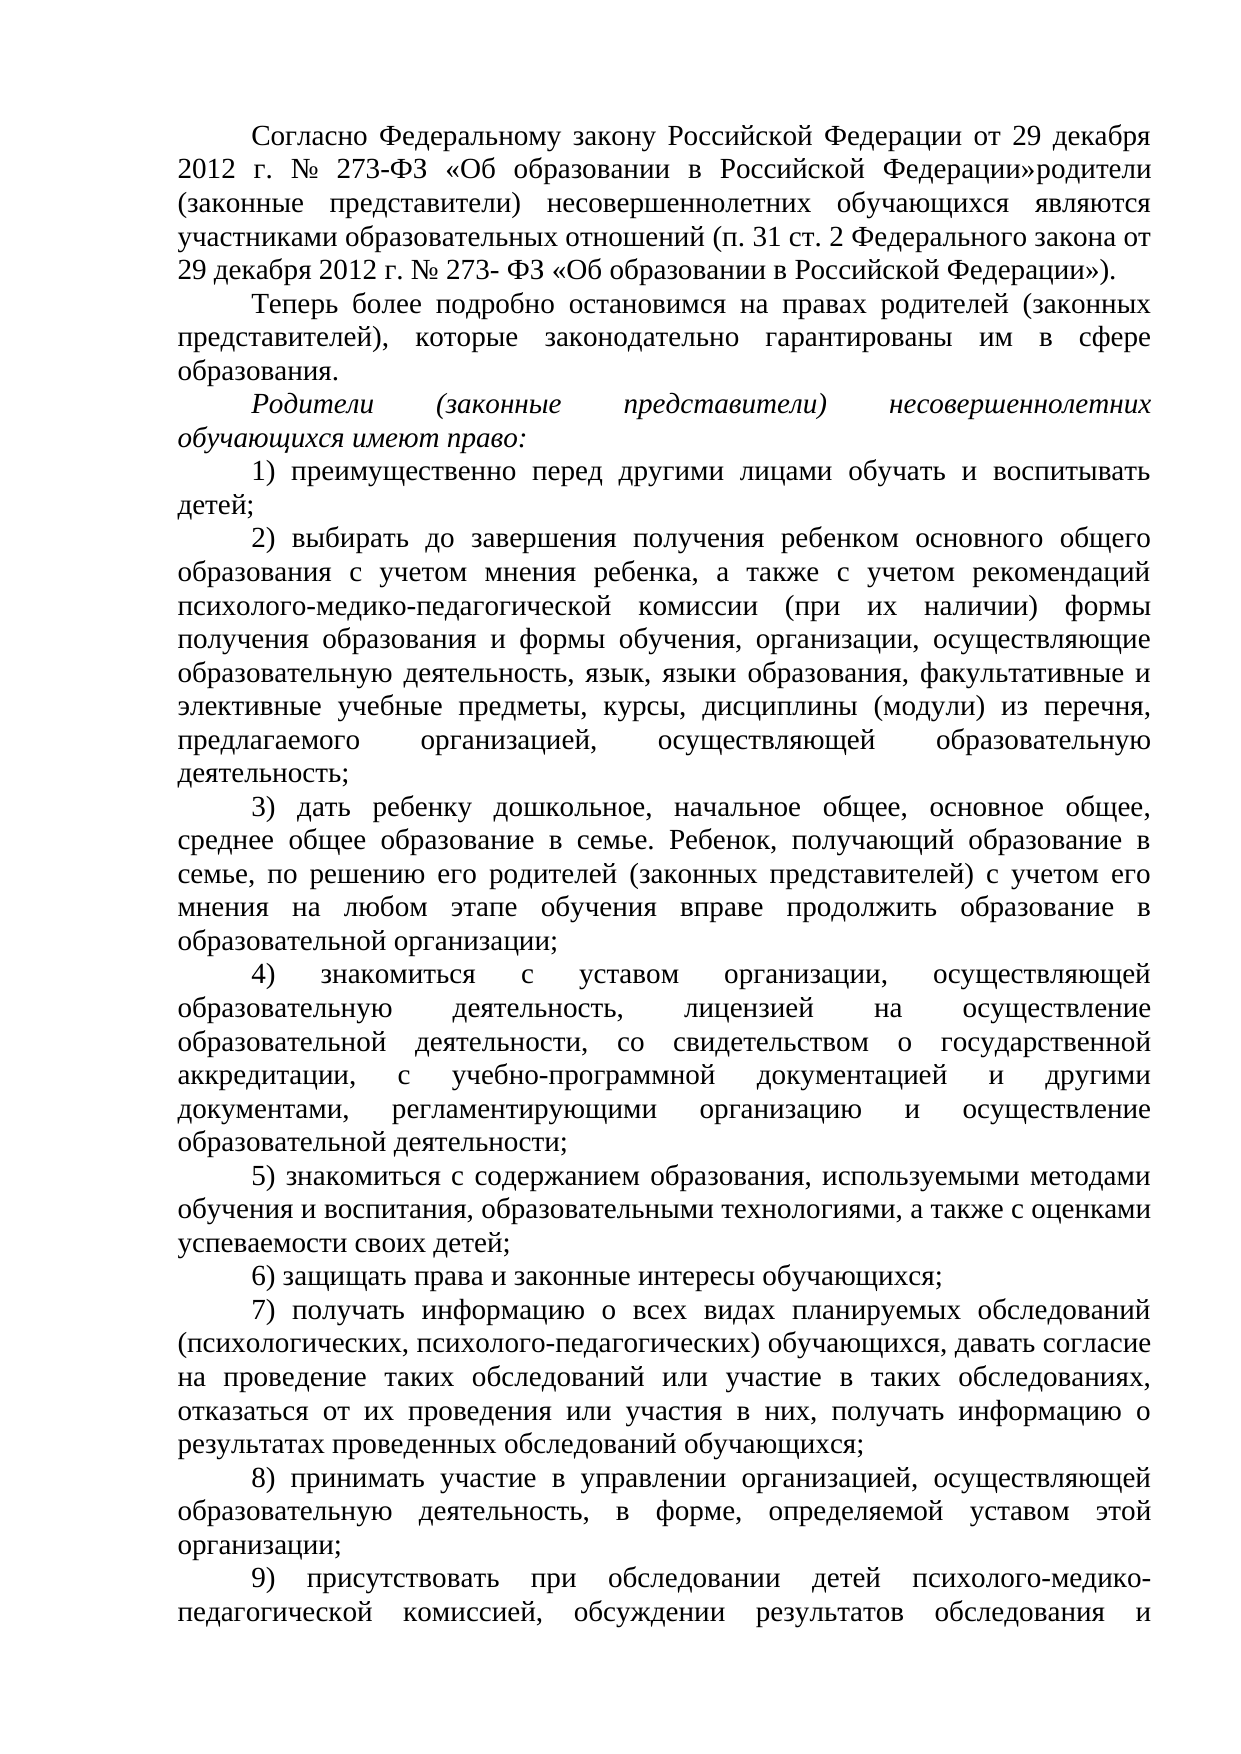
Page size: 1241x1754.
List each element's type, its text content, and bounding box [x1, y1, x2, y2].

text 2) выбирать до завершения получения ребенком основного общего образования с учетом мнения ребенка, а также с учетом рекомендаций психолого-медико-педагогической комиссии (при их наличии) формы получения образования и формы обучения, организации, осуществляющие образовательную деятельность, язык, языки образования, факультативные и элективные учебные предметы, курсы, дисциплины (модули) из перечня, предлагаемого организацией, осуществляющей образовательную деятельность; [177, 521, 1152, 789]
text 8) принимать участие в управлении организацией, осуществляющей образовательную деятельность, в форме, определяемой уставом этой организации; [177, 1460, 1152, 1560]
text 7) получать информацию о всех видах планируемых обследований (психологических, психолого-педагогических) обучающихся, давать согласие на проведение таких обследований или участие в таких обследованиях, отказаться от их проведения или участия в них, получать информацию о результатах проведенных обследований обучающихся; [177, 1292, 1152, 1460]
text 1) преимущественно перед другими лицами обучать и воспитывать детей; [177, 453, 1152, 521]
text 3) дать ребенку дошкольное, начальное общее, основное общее, среднее общее образование в семье. Ребенок, получающий образование в семье, по решению его родителей (законных представителей) с учетом его мнения на любом этапе обучения вправе продолжить образование в образовательной организации; [177, 789, 1152, 957]
text 6) защищать права и законные интересы обучающихся; [177, 1258, 1152, 1292]
text Родители (законные представители) несовершеннолетних обучающихся имеют право: [177, 386, 1152, 453]
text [177, 1560, 1152, 1627]
text Согласно Федеральному закону Российской Федерации от 29 декабря 2012 г. № 273-ФЗ «Об образовании в Российской Федерации»родители (законные представители) несовершеннолетних обучающихся являются участниками образовательных отношений (п. 31 ст. 2 Федерального закона от 29 декабря 2012 г. № 273- ФЗ «Об образовании в Российской Федерации»). [177, 118, 1152, 286]
text 5) знакомиться с содержанием образования, используемыми методами обучения и воспитания, образовательными технологиями, а также с оценками успеваемости своих детей; [177, 1158, 1152, 1258]
text Теперь более подробно остановимся на правах родителей (законных представителей), которые законодательно гарантированы им в сфере образования. [177, 286, 1152, 386]
text 4) знакомиться с уставом организации, осуществляющей образовательную деятельность, лицензией на осуществление образовательной деятельности, со свидетельством о государственной аккредитации, с учебно-программной документацией и другими документами, регламентирующими организацию и осуществление образовательной деятельности; [177, 957, 1152, 1158]
